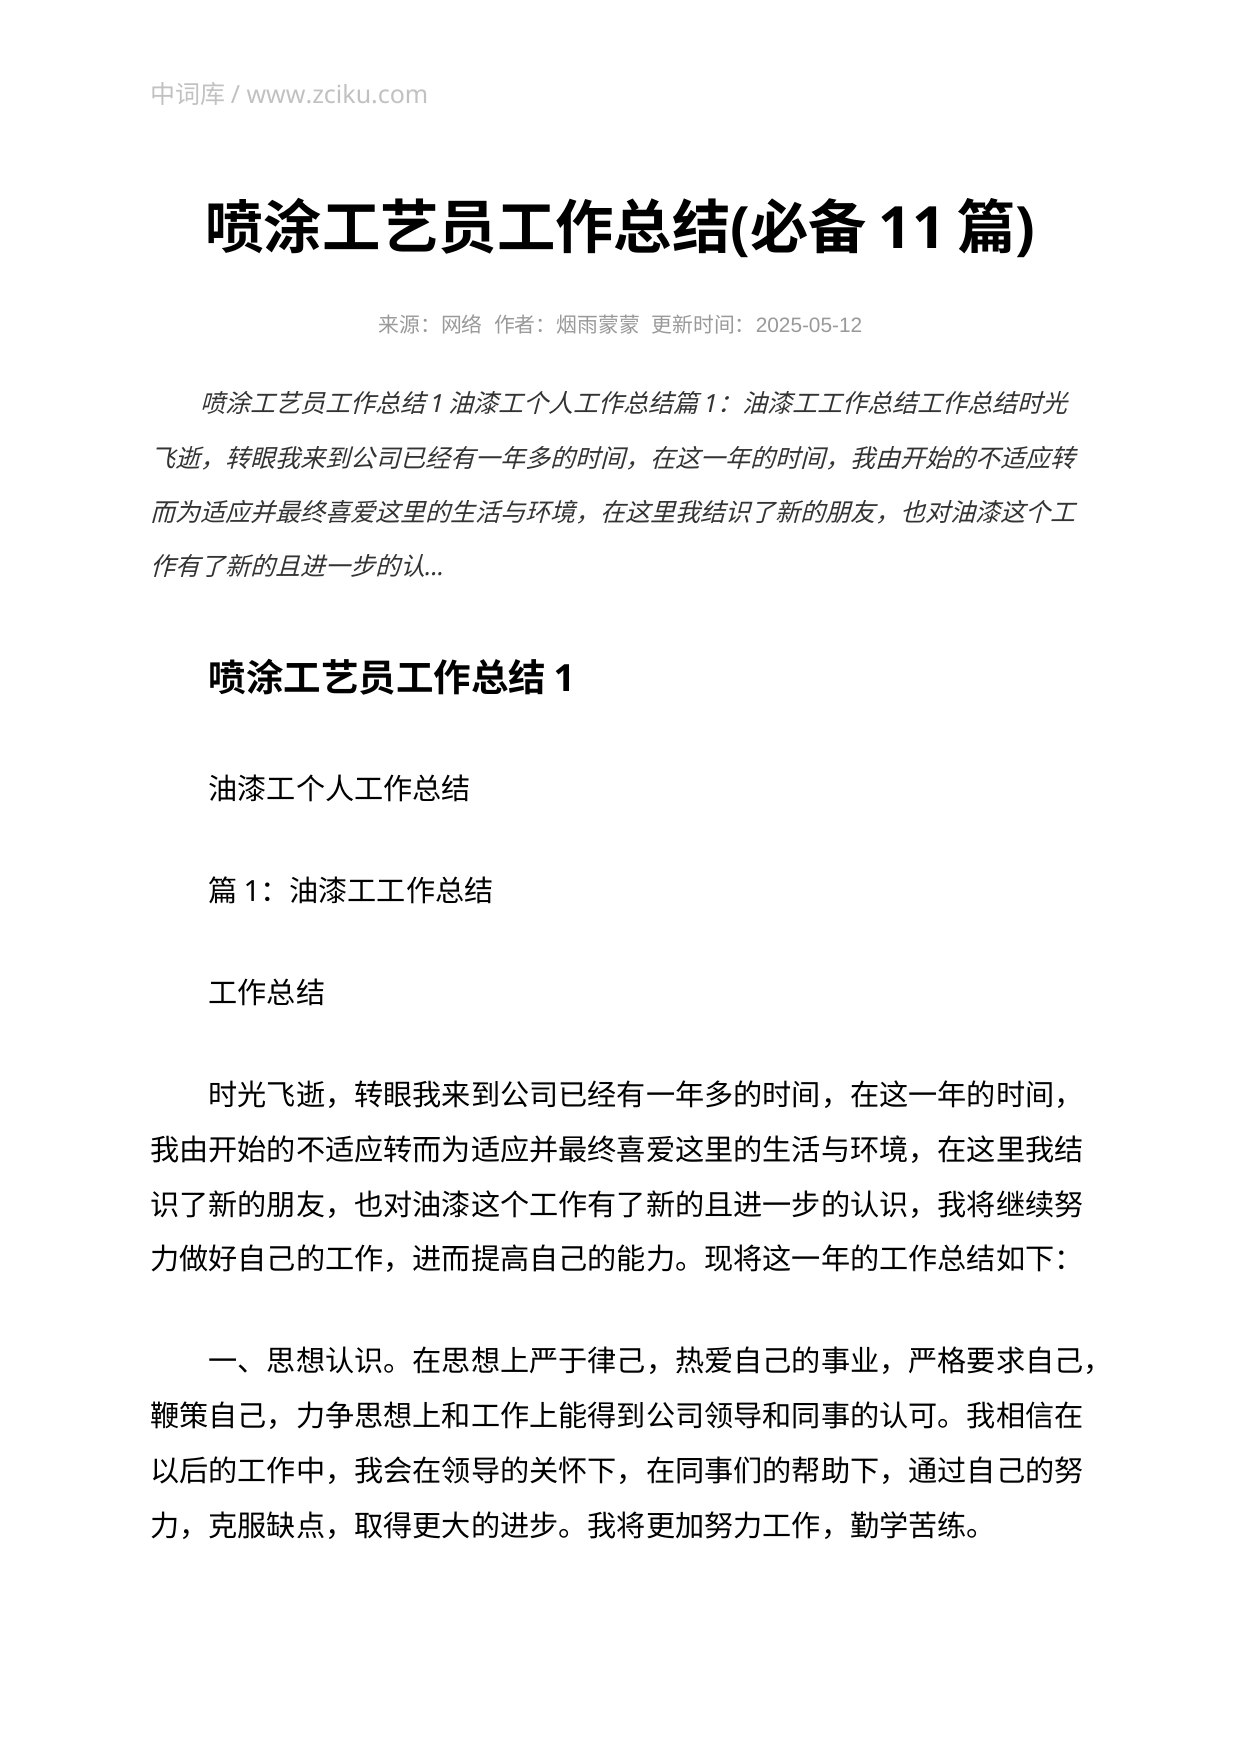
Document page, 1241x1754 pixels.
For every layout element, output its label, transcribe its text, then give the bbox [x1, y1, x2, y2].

text 时光飞逝，转眼我来到公司已经有一年多的时间，在这一年的时间，我由开始的不适应转而为适应并最终喜爱这里的生活与环境，在这里我结识了新的朋友，也对油漆这个工作有了新的且进一步的认识，我将继续努力做好自己的工作，进而提高自己的能力。现将这一年的工作总结如下： [150, 1071, 1090, 1278]
text 工作总结 [150, 969, 1090, 1012]
text 喷涂工艺员工作总结1油漆工个人工作总结篇1：油漆工工作总结工作总结时光飞逝，转眼我来到公司已经有一年多的时间，在这一年的时间，我由开始的不适应转而为适应并最终喜爱这里的生活与环境，在这里我结识了新的朋友，也对油漆这个工作有了新的且进一步的认... [150, 384, 1090, 583]
text 一、思想认识。在思想上严于律己，热爱自己的事业，严格要求自己，鞭策自己，力争思想上和工作上能得到公司领导和同事的认可。我相信在以后的工作中，我会在领导的关怀下，在同事们的帮助下，通过自己的努力，克服缺点，取得更大的进步。我将更加努力工作，勤学苦练。 [150, 1338, 1090, 1545]
subtitle 喷涂工艺员工作总结(必备11篇) [150, 181, 1090, 266]
text 来源：网络 作者：烟雨蒙蒙 更新时间：2025-05-12 [150, 313, 1090, 337]
text 油漆工个人工作总结 [150, 766, 1090, 808]
text 喷涂工艺员工作总结1 [150, 648, 1090, 703]
text 篇1：油漆工工作总结 [150, 867, 1090, 910]
